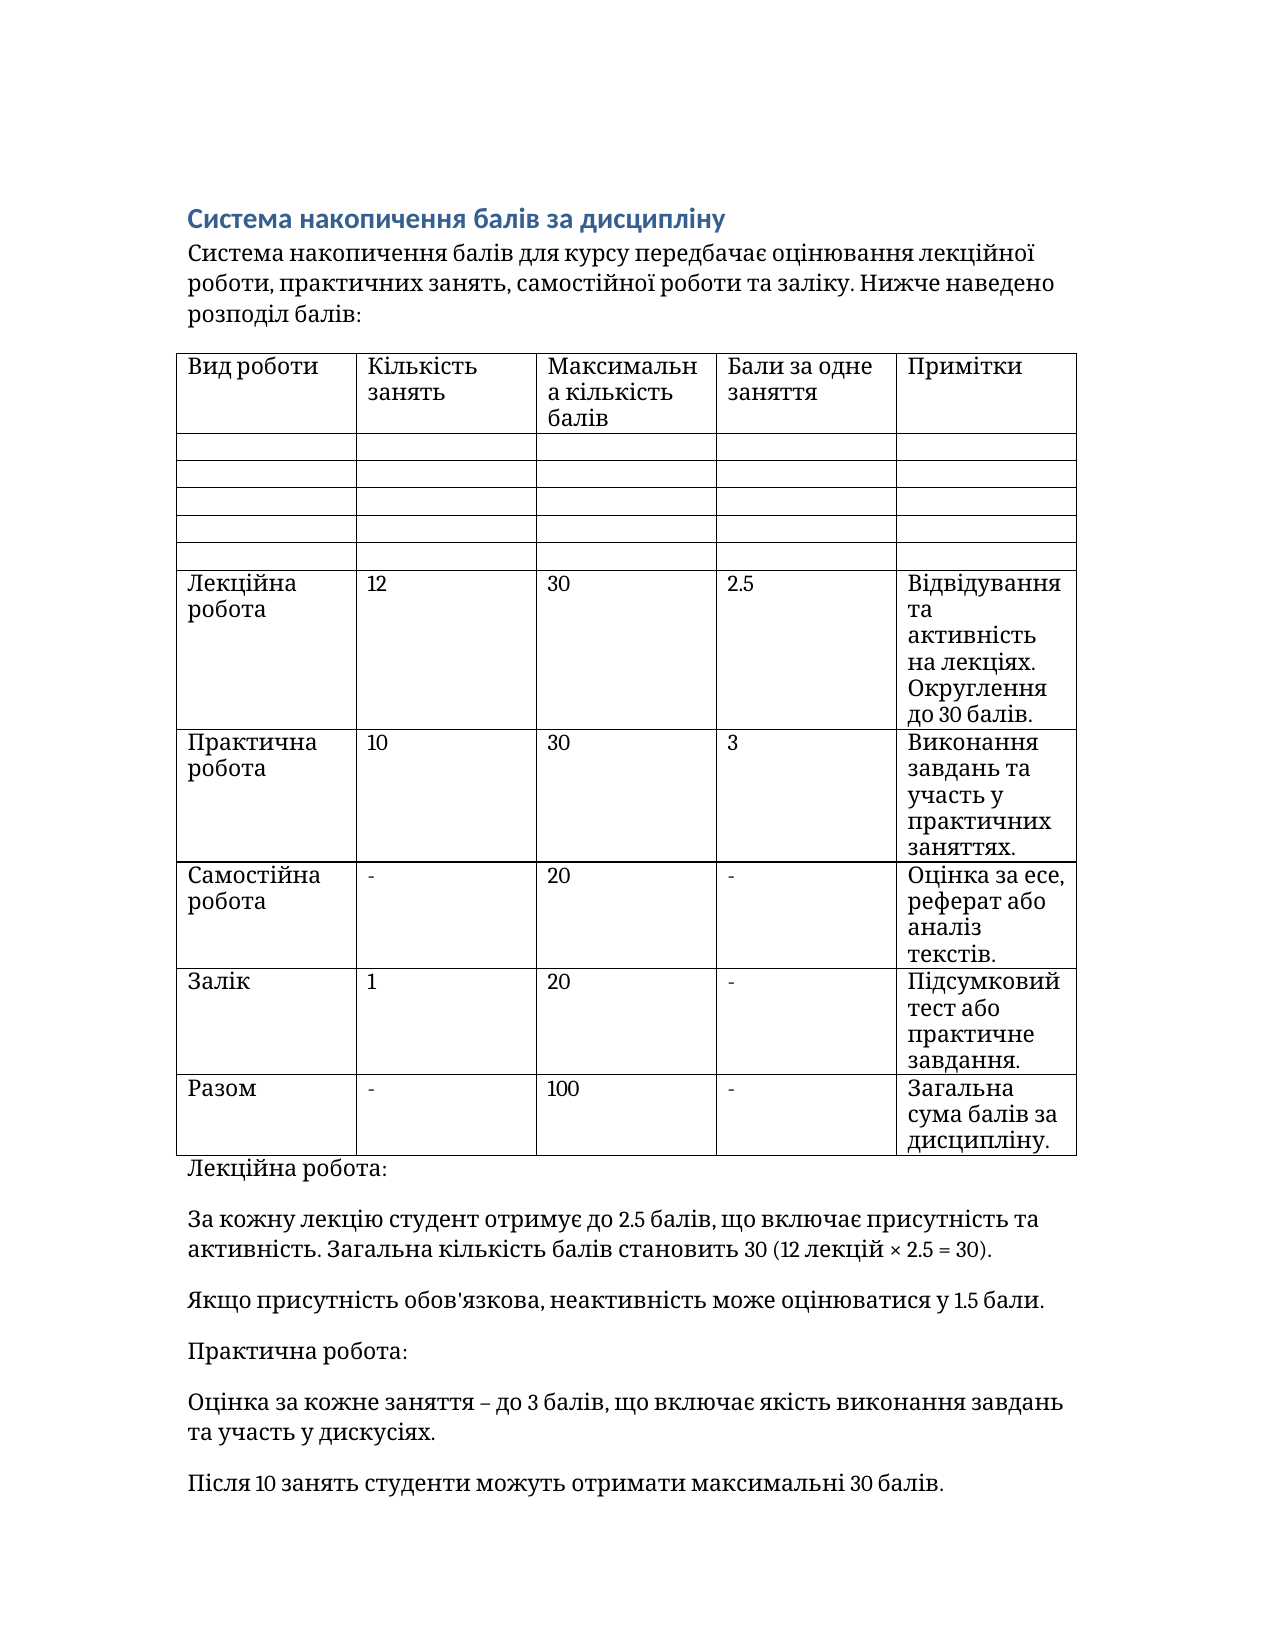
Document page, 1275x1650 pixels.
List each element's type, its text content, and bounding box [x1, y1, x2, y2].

table_cell [897, 434, 1076, 460]
table_cell - [717, 1075, 896, 1154]
table_cell Виконання завдань та участь у практичних заняттях. [897, 730, 1076, 861]
table_cell [357, 461, 536, 487]
table_cell 20 [537, 969, 716, 1074]
table_header Бали за одне заняття [717, 354, 896, 432]
table_cell [357, 516, 536, 542]
table_cell [897, 543, 1076, 569]
table_cell 2.5 [717, 571, 896, 729]
table_cell [717, 461, 896, 487]
table_cell 3 [717, 730, 896, 861]
text За кожну лекцію студент отримує до 2.5 балів, що включає присутність та активність. Загальна кількість балів становить 30 (12 лекцій × 2.5 = 30). [187, 1207, 1087, 1263]
table_cell [177, 434, 356, 460]
table_cell [717, 488, 896, 515]
table_cell [537, 461, 716, 487]
table_cell 20 [537, 863, 716, 968]
text Практична робота: [187, 1339, 1087, 1365]
text Оцінка за кожне заняття – до 3 балів, що включає якість виконання завдань та участь у дискусіях. [187, 1390, 1087, 1446]
table_cell [177, 516, 356, 542]
table_cell [897, 461, 1076, 487]
subtitle Система накопичення балів за дисципліну [187, 200, 1087, 236]
text Якщо присутність обов'язкова, неактивність може оцінюватися у 1.5 бали. [187, 1288, 1087, 1314]
table_cell Відвідування та активність на лекціях. Округлення до 30 балів. [897, 571, 1076, 729]
table_cell [717, 543, 896, 569]
table_cell - [717, 863, 896, 968]
table_header Максимальна кількість балів [537, 354, 716, 432]
table_cell [357, 543, 536, 569]
table_cell 10 [357, 730, 536, 861]
table_cell [537, 543, 716, 569]
table_cell 30 [537, 730, 716, 861]
table_cell [537, 516, 716, 542]
table_cell 100 [537, 1075, 716, 1154]
table_cell [177, 543, 356, 569]
table_cell [177, 488, 356, 515]
text Після 10 занять студенти можуть отримати максимальні 30 балів. [187, 1471, 1087, 1497]
table_cell [357, 488, 536, 515]
table_cell [717, 516, 896, 542]
table_header Кількість занять [357, 354, 536, 432]
text Лекційна робота: [187, 1156, 1087, 1182]
table_cell 30 [537, 571, 716, 729]
table_cell Оцінка за есе, реферат або аналіз текстів. [897, 863, 1076, 968]
table_cell Лекційна робота [177, 571, 356, 729]
text Система накопичення балів для курсу передбачає оцінювання лекційної роботи, практичних занять, самостійної роботи та заліку. Нижче наведено розподіл балів: [187, 241, 1087, 328]
table_cell - [357, 1075, 536, 1154]
table_cell [717, 434, 896, 460]
table_cell Загальна сума балів за дисципліну. [897, 1075, 1076, 1154]
table_cell [537, 434, 716, 460]
table_cell Разом [177, 1075, 356, 1154]
table_cell [897, 516, 1076, 542]
table_cell [357, 434, 536, 460]
table_header Примітки [897, 354, 1076, 432]
table_cell [177, 461, 356, 487]
table_cell Практична робота [177, 730, 356, 861]
table_cell [537, 488, 716, 515]
table_cell 1 [357, 969, 536, 1074]
table_cell - [717, 969, 896, 1074]
table_cell Підсумковий тест або практичне завдання. [897, 969, 1076, 1074]
table_cell - [357, 863, 536, 968]
table_header Вид роботи [177, 354, 356, 432]
table_cell Залік [177, 969, 356, 1074]
table_cell Самостійна робота [177, 863, 356, 968]
table_cell [897, 488, 1076, 515]
table_cell 12 [357, 571, 536, 729]
